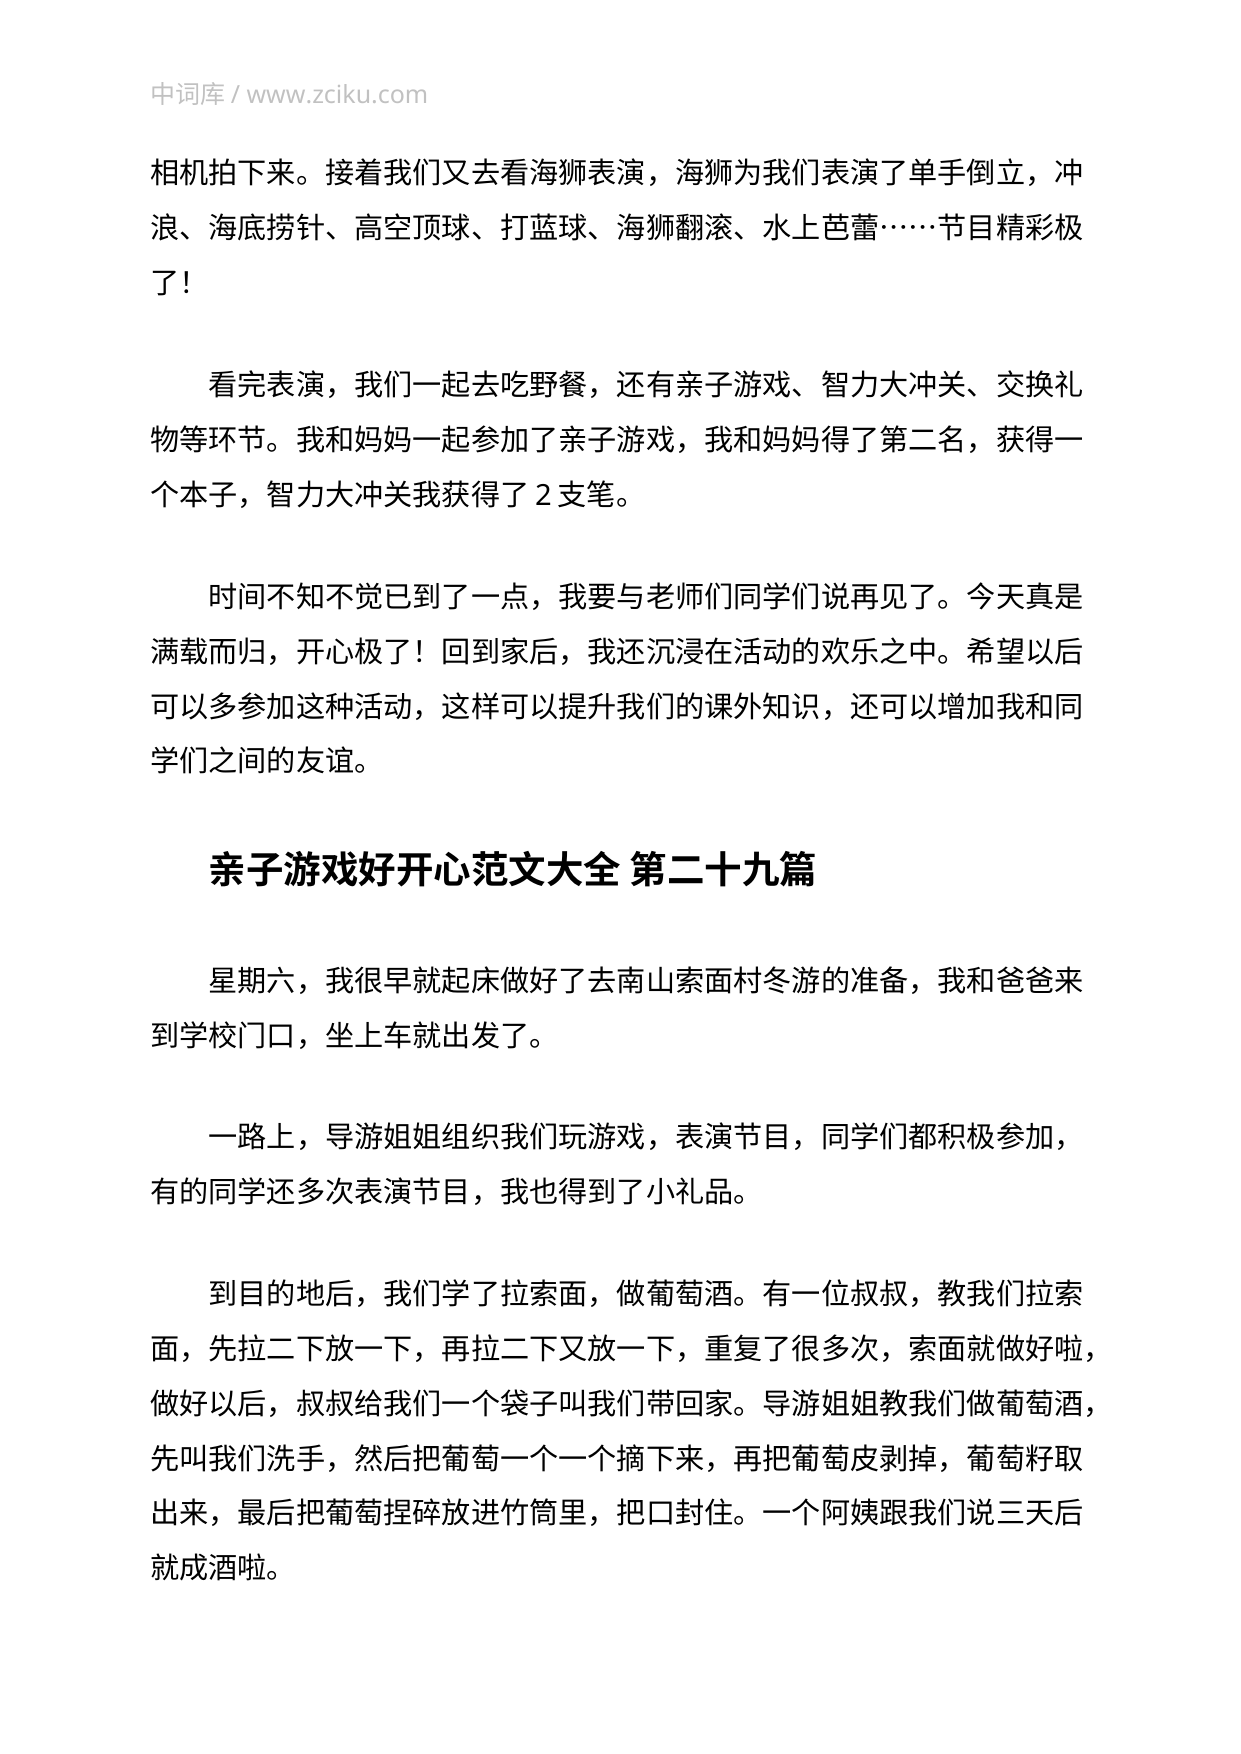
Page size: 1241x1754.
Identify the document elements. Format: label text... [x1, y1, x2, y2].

text 星期六，我很早就起床做好了去南山索面村冬游的准备，我和爸爸来到学校门口，坐上车就出发了。 [150, 957, 1090, 1054]
text 看完表演，我们一起去吃野餐，还有亲子游戏、智力大冲关、交换礼物等环节。我和妈妈一起参加了亲子游戏，我和妈妈得了第二名，获得一个本子，智力大冲关我获得了2支笔。 [150, 362, 1090, 514]
text 亲子游戏好开心范文大全 第二十九篇 [150, 840, 1090, 894]
text 到目的地后，我们学了拉索面，做葡萄酒。有一位叔叔，教我们拉索面，先拉二下放一下，再拉二下又放一下，重复了很多次，索面就做好啦，做好以后，叔叔给我们一个袋子叫我们带回家。导游姐姐教我们做葡萄酒，先叫我们洗手，然后把葡萄一个一个摘下来，再把葡萄皮剥掉，葡萄籽取出来，最后把葡萄捏碎放进竹筒里，把口封住。一个阿姨跟我们说三天后就成酒啦。 [150, 1271, 1090, 1587]
text 一路上，导游姐姐组织我们玩游戏，表演节目，同学们都积极参加，有的同学还多次表演节目，我也得到了小礼品。 [150, 1114, 1090, 1211]
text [150, 150, 1090, 302]
text 时间不知不觉已到了一点，我要与老师们同学们说再见了。今天真是满载而归，开心极了！回到家后，我还沉浸在活动的欢乐之中。希望以后可以多参加这种活动，这样可以提升我们的课外知识，还可以增加我和同学们之间的友谊。 [150, 573, 1090, 780]
